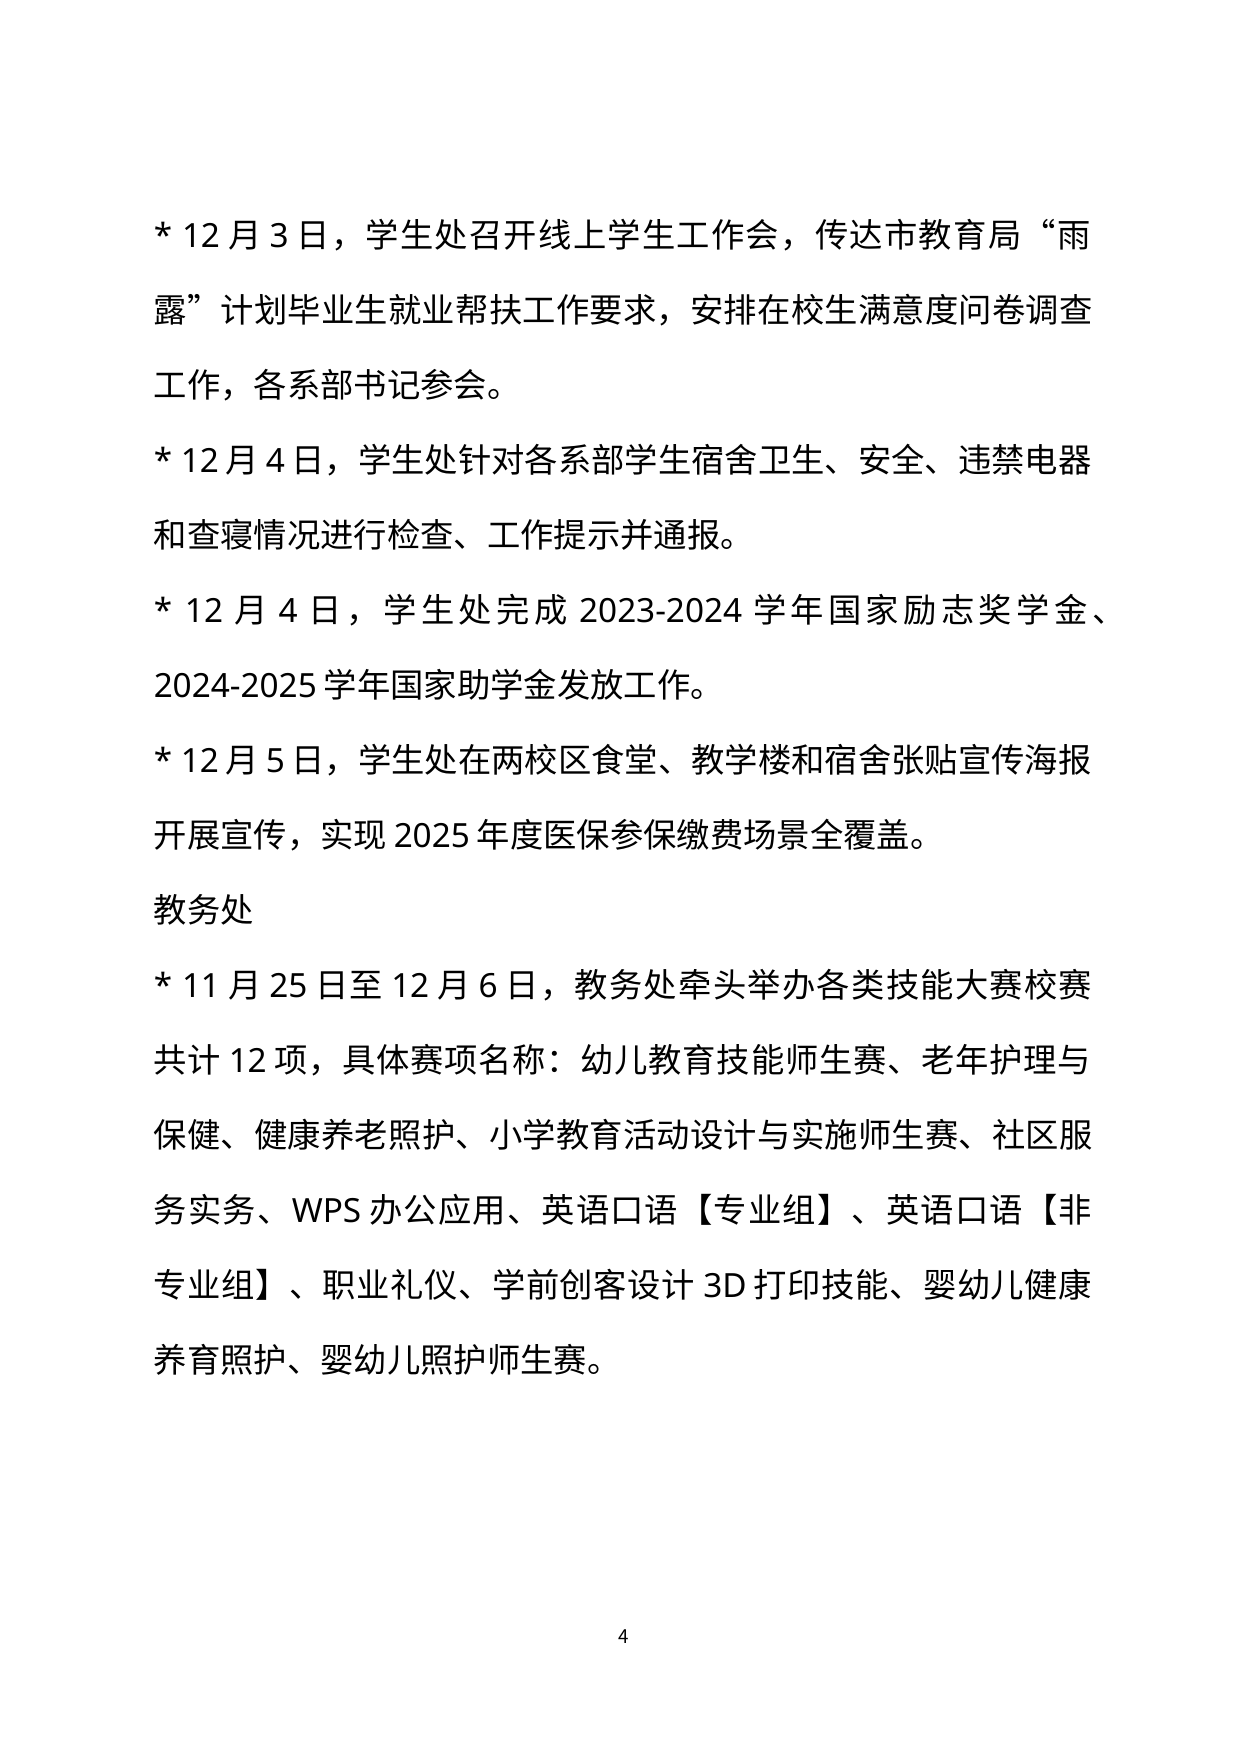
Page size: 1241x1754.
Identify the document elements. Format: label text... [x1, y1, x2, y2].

text * 12月4日，学生处完成2023-2024学年国家励志奖学金、2024-2025学年国家助学金发放工作。 [153, 570, 1093, 720]
text * 12月3日，学生处召开线上学生工作会，传达市教育局“雨露”计划毕业生就业帮扶工作要求，安排在校生满意度问卷调查工作，各系部书记参会。 [153, 195, 1093, 420]
text * 12月4日，学生处针对各系部学生宿舍卫生、安全、违禁电器和查寝情况进行检查、工作提示并通报。 [153, 420, 1093, 570]
text * 11月25日至12月6日，教务处牵头举办各类技能大赛校赛共计12项，具体赛项名称：幼儿教育技能师生赛、老年护理与保健、健康养老照护、小学教育活动设计与实施师生赛、社区服务实务、WPS办公应用、英语口语【专业组】、英语口语【非专业组】、职业礼仪、学前创客设计3D打印技能、婴幼儿健康养育照护、婴幼儿照护师生赛。 [153, 945, 1093, 1395]
text 教务处 [153, 870, 1093, 945]
text * 12月5日，学生处在两校区食堂、教学楼和宿舍张贴宣传海报开展宣传，实现2025年度医保参保缴费场景全覆盖。 [153, 720, 1093, 870]
